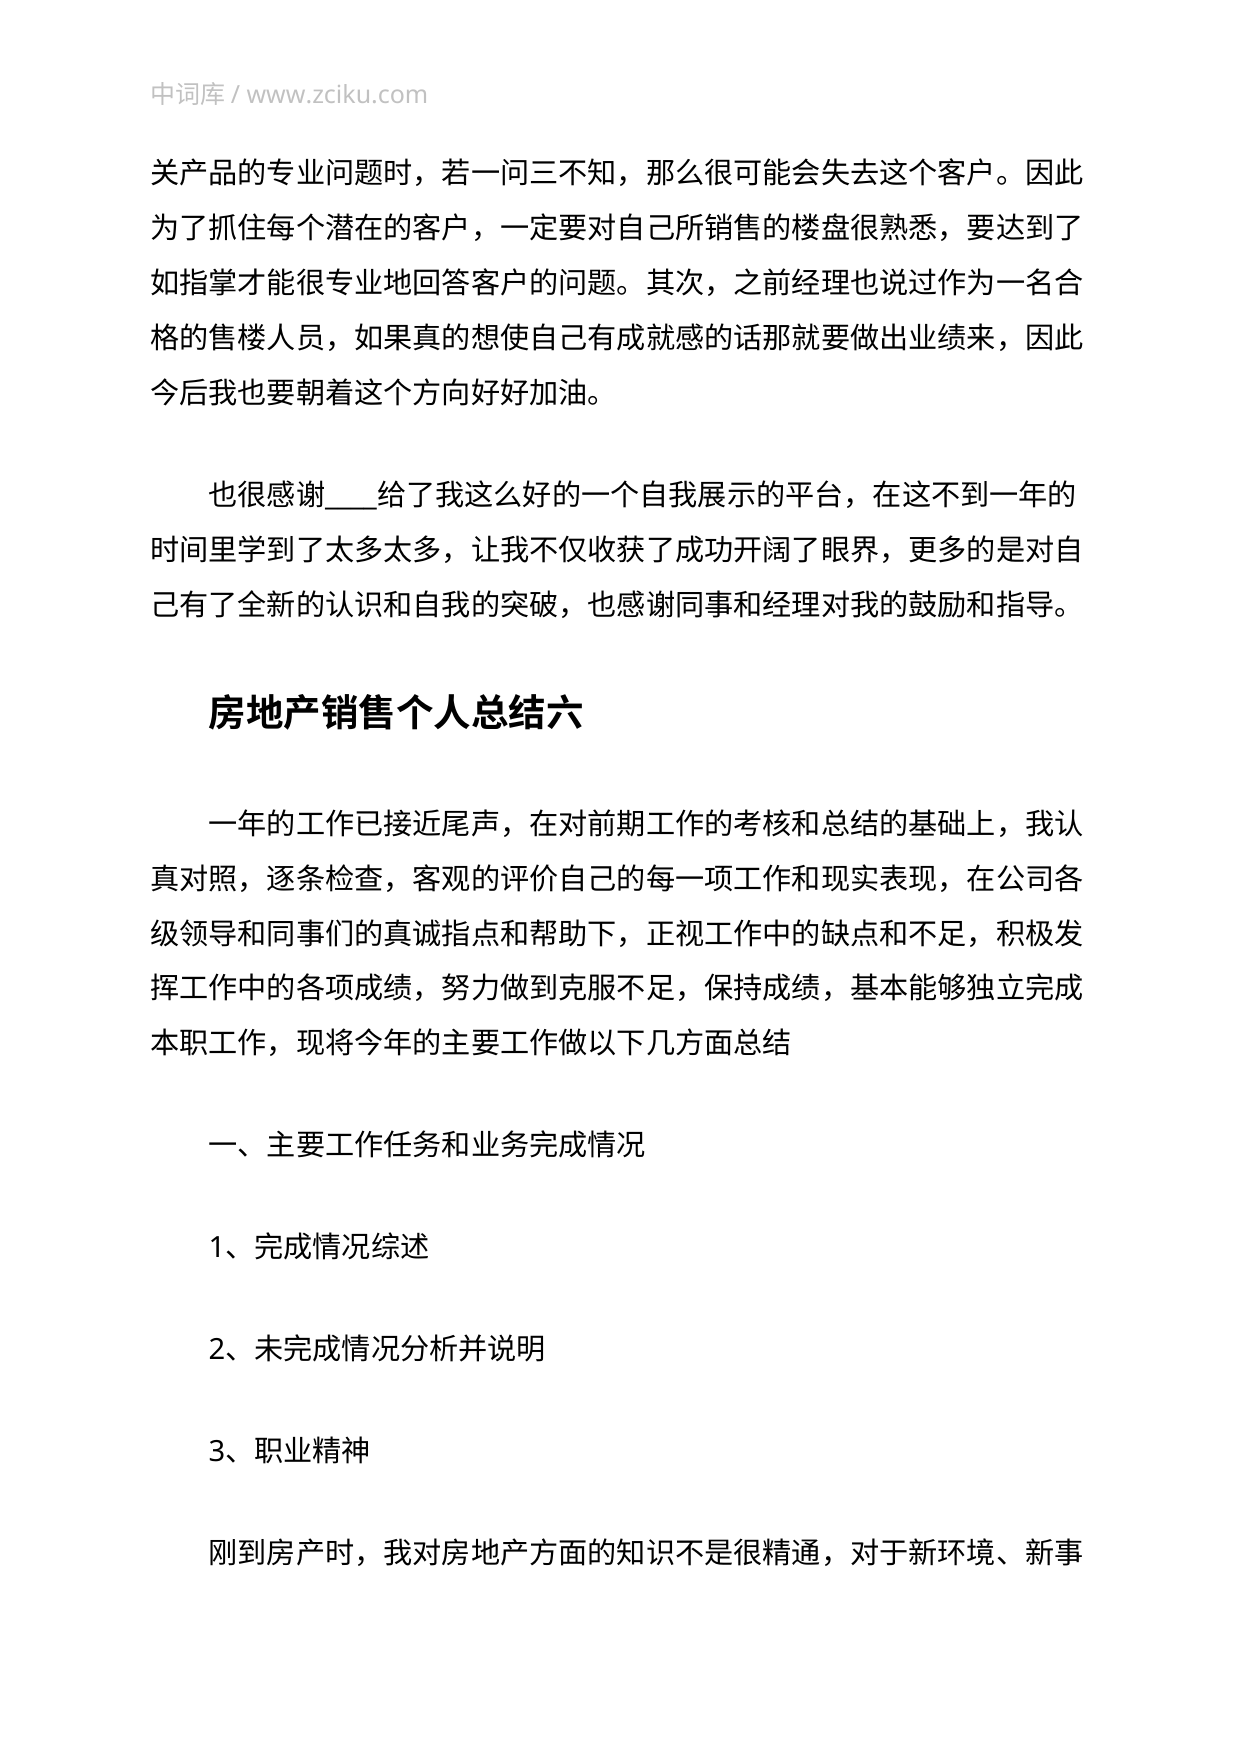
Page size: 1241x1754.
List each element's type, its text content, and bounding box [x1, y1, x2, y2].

text 也很感谢____给了我这么好的一个自我展示的平台，在这不到一年的时间里学到了太多太多，让我不仅收获了成功开阔了眼界，更多的是对自己有了全新的认识和自我的突破，也感谢同事和经理对我的鼓励和指导。 [150, 471, 1090, 623]
text 1、完成情况综述 [150, 1223, 1090, 1266]
text 一、主要工作任务和业务完成情况 [150, 1122, 1090, 1164]
text 3、职业精神 [150, 1427, 1090, 1470]
text 2、未完成情况分析并说明 [150, 1326, 1090, 1368]
text 房地产销售个人总结六 [150, 683, 1090, 737]
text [150, 150, 1090, 412]
text 一年的工作已接近尾声，在对前期工作的考核和总结的基础上，我认真对照，逐条检查，客观的评价自己的每一项工作和现实表现，在公司各级领导和同事们的真诚指点和帮助下，正视工作中的缺点和不足，积极发挥工作中的各项成绩，努力做到克服不足，保持成绩，基本能够独立完成本职工作，现将今年的主要工作做以下几方面总结 [150, 800, 1090, 1062]
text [150, 1529, 1090, 1572]
